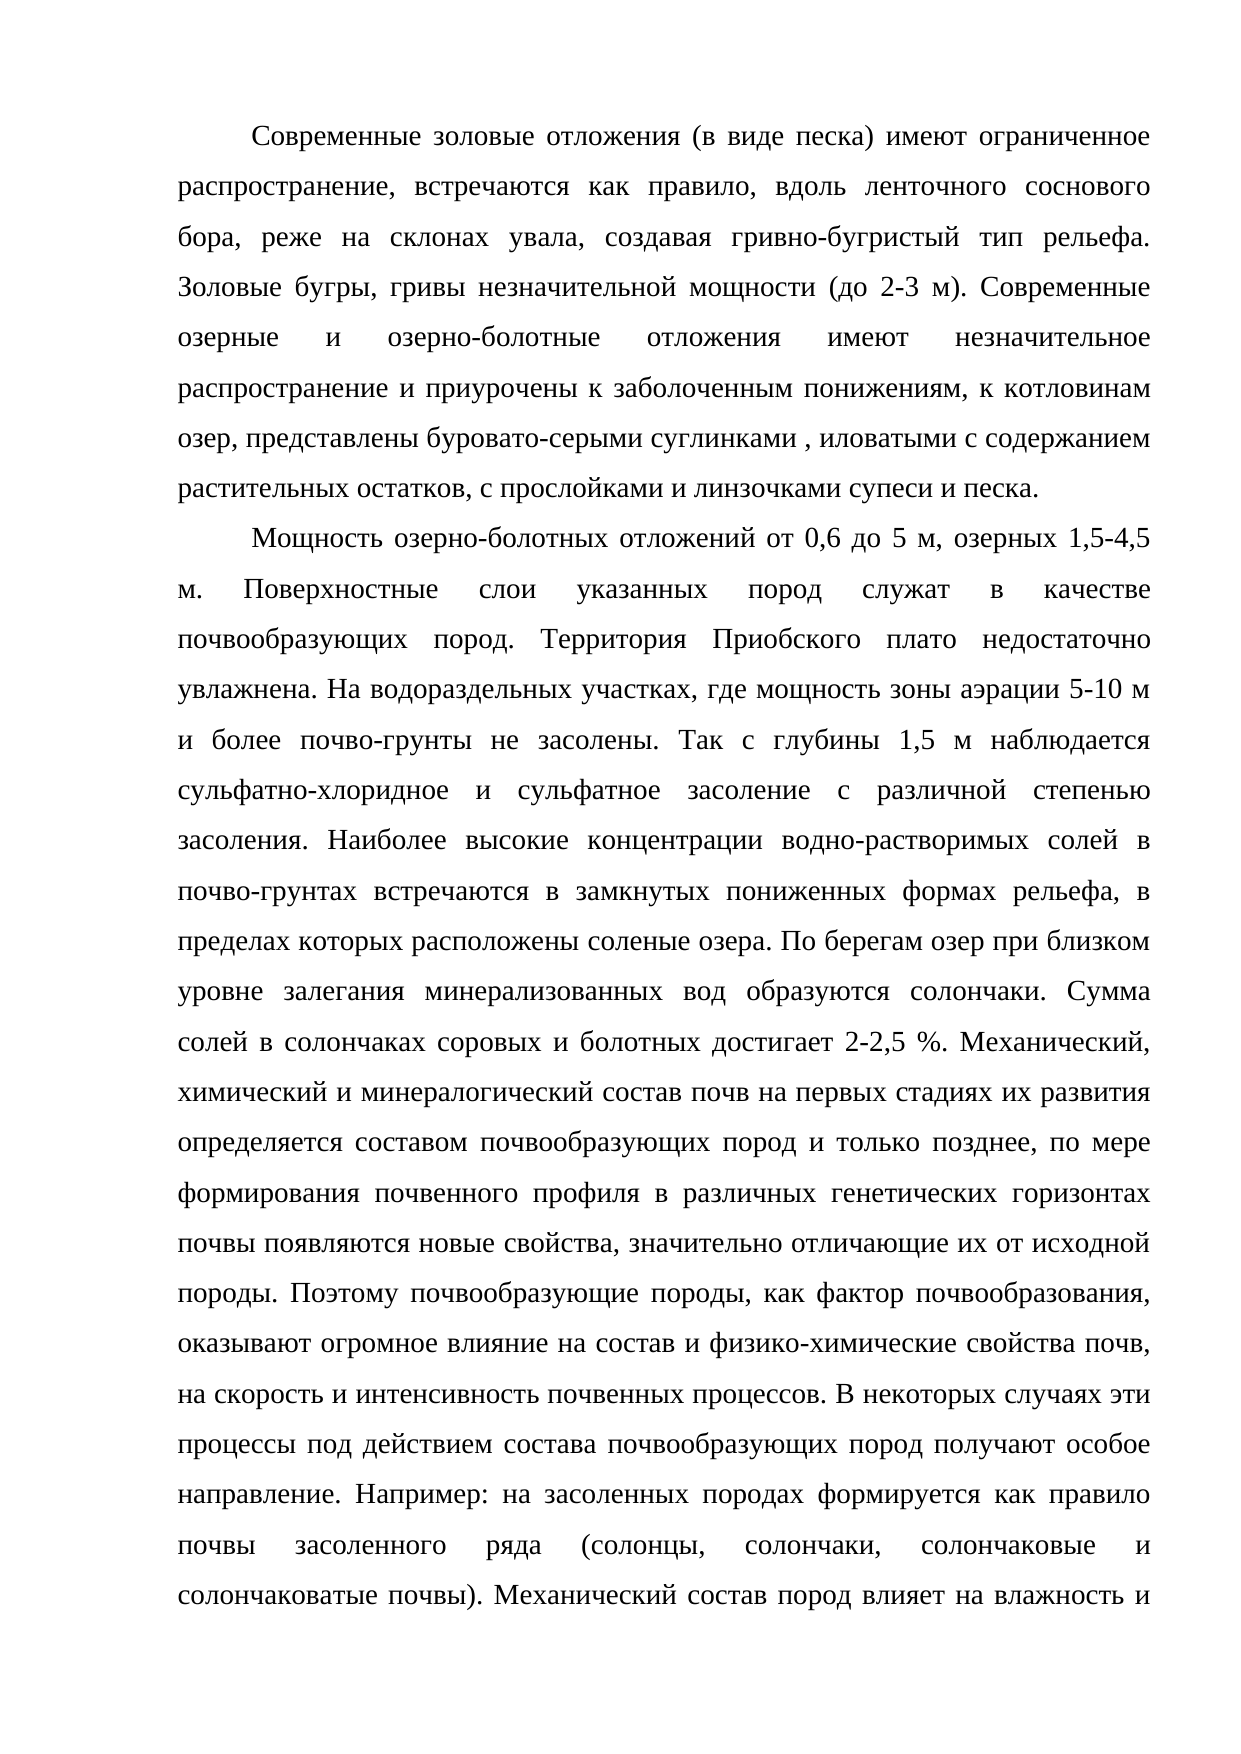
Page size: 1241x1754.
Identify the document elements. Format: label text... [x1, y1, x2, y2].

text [177, 521, 1152, 1611]
text Современные золовые отложения (в виде песка) имеют ограниченное распространение, встречаются как правило, вдоль ленточного соснового бора, реже на склонах увала, создавая гривно-бугристый тип рельефа. Золовые бугры, гривы незначительной мощности (до 2-3 м). Современные озерные и озерно-болотные отложения имеют незначительное распространение и приурочены к заболоченным понижениям, к котловинам озер, представлены буровато-серыми суглинками , иловатыми с содержанием растительных остатков, с прослойками и линзочками супеси и песка. [177, 118, 1152, 504]
